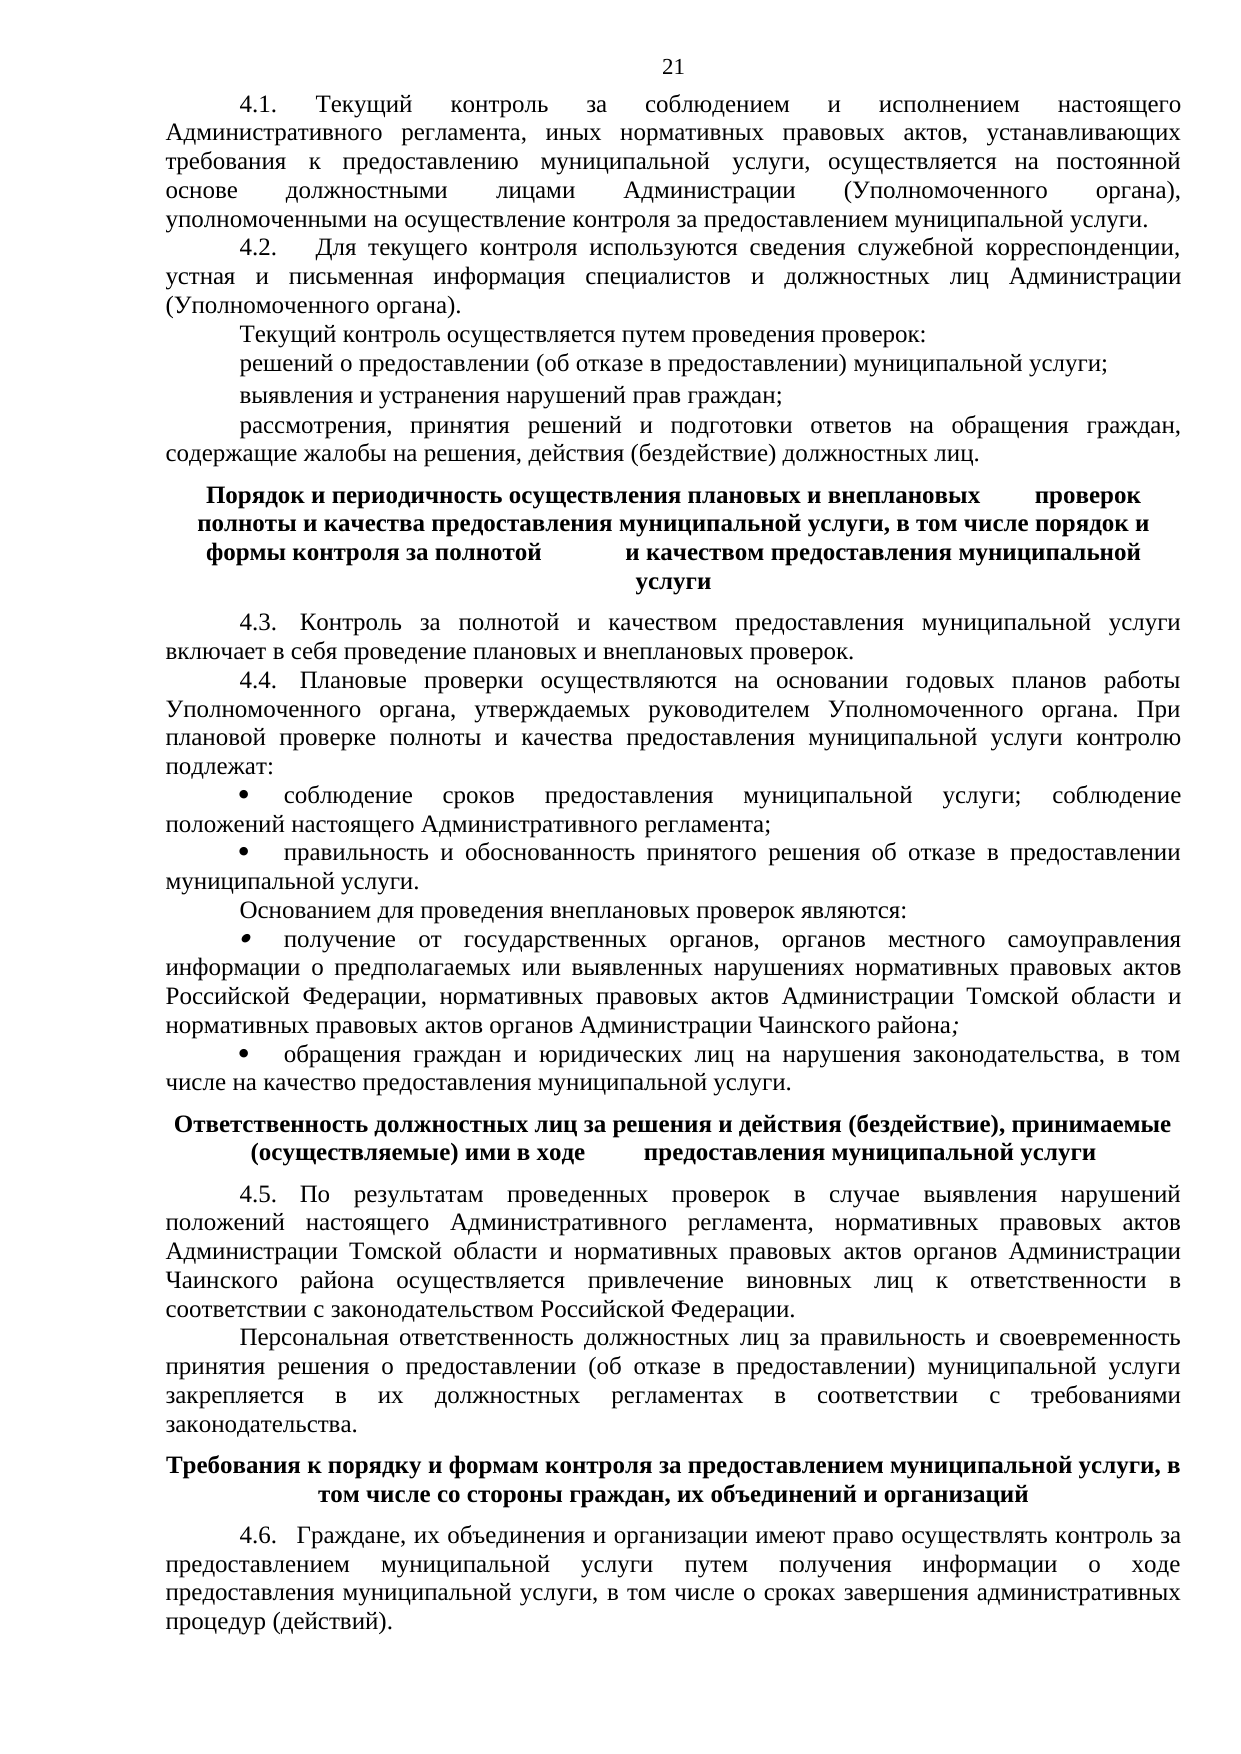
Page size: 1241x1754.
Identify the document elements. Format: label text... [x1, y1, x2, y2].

subtitle Ответственность должностных лиц за решения и действия (бездействие), принимаемые (осуществляемые) ими в ходе предоставления муниципальной услуги [164, 1109, 1181, 1166]
list Контроль за полнотой и качеством предоставления муниципальной услуги включает в себя проведение плановых и внеплановых проверок. [165, 607, 1181, 665]
text выявления и устранения нарушений прав граждан; [165, 376, 1181, 410]
list обращения граждан и юридических лиц на нарушения законодательства, в том числе на качество предоставления муниципальной услуги. [165, 1039, 1181, 1096]
text Основанием для проведения внеплановых проверок являются: [165, 895, 1181, 924]
text Текущий контроль осуществляется путем проведения проверок: [239, 319, 1181, 347]
list Для текущего контроля используются сведения служебной корреспонденции, устная и письменная информация специалистов и должностных лиц Администрации (Уполномоченного органа). [165, 232, 1181, 319]
text рассмотрения, принятия решений и подготовки ответов на обращения граждан, содержащие жалобы на решения, действия (бездействие) должностных лиц. [165, 410, 1181, 467]
list правильность и обоснованность принятого решения об отказе в предоставлении муниципальной услуги. [165, 837, 1181, 895]
subtitle Порядок и периодичность осуществления плановых и внеплановых проверок полноты и качества предоставления муниципальной услуги, в том числе порядок и формы контроля за полнотой и качеством предоставления муниципальной услуги [165, 480, 1181, 595]
subtitle Требования к порядку и формам контроля за предоставлением муниципальной услуги, в том числе со стороны граждан, их объединений и организаций [165, 1450, 1181, 1507]
list получение от государственных органов, органов местного самоуправления информации о предполагаемых или выявленных нарушениях нормативных правовых актов Российской Федерации, нормативных правовых актов Администрации Томской области и нормативных правовых актов органов Администрации Чаинского района; [165, 924, 1181, 1039]
list По результатам проведенных проверок в случае выявления нарушений положений настоящего Административного регламента, нормативных правовых актов Администрации Томской области и нормативных правовых актов органов Администрации Чаинского района осуществляется привлечение виновных лиц к ответственности в соответствии с законодательством Российской Федерации. [165, 1179, 1181, 1322]
list соблюдение сроков предоставления муниципальной услуги; соблюдение положений настоящего Административного регламента; [165, 780, 1181, 837]
list Плановые проверки осуществляются на основании годовых планов работы Уполномоченного органа, утверждаемых руководителем Уполномоченного органа. При плановой проверке полноты и качества предоставления муниципальной услуги контролю подлежат: [165, 665, 1181, 780]
list Граждане, их объединения и организации имеют право осуществлять контроль за предоставлением муниципальной услуги путем получения информации о ходе предоставления муниципальной услуги, в том числе о сроках завершения административных процедур (действий). [165, 1520, 1181, 1635]
text решений о предоставлении (об отказе в предоставлении) муниципальной услуги; [165, 348, 1181, 376]
list Текущий контроль за соблюдением и исполнением настоящего Административного регламента, иных нормативных правовых актов, устанавливающих требования к предоставлению муниципальной услуги, осуществляется на постоянной основе должностными лицами Администрации (Уполномоченного органа), уполномоченными на осуществление контроля за предоставлением муниципальной услуги. [165, 89, 1181, 232]
text Персональная ответственность должностных лиц за правильность и своевременность принятия решения о предоставлении (об отказе в предоставлении) муниципальной услуги закрепляется в их должностных регламентах в соответствии с требованиями законодательства. [165, 1322, 1181, 1437]
